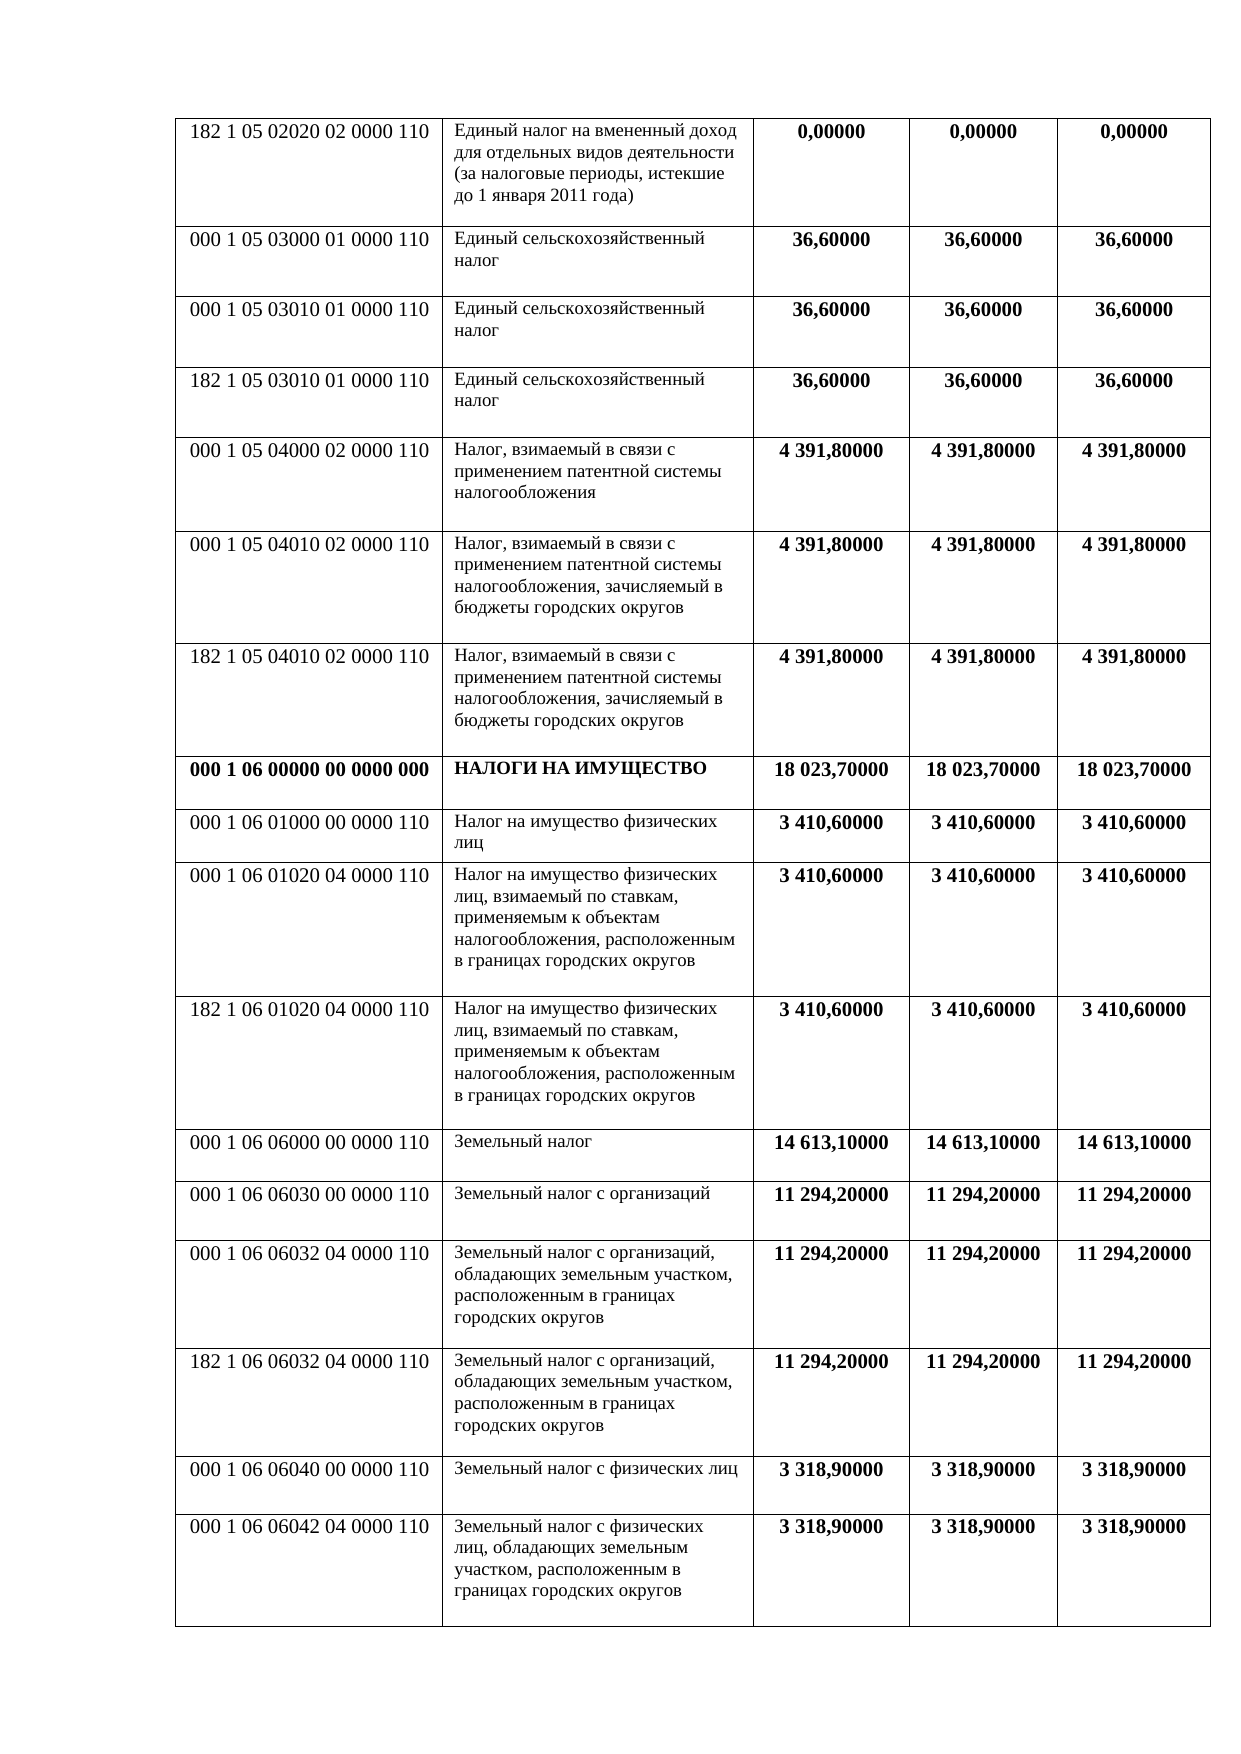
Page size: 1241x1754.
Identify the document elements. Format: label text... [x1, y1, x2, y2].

table_cell 000 1 06 01000 00 0000 110 [176, 810, 442, 862]
table_cell 4 391,80000 [910, 644, 1057, 756]
table_cell 36,60000 [910, 227, 1057, 296]
table_cell 000 1 05 03010 01 0000 110 [176, 297, 442, 367]
table_cell 36,60000 [1058, 297, 1210, 367]
table_cell 3 410,60000 [910, 997, 1057, 1129]
table_cell 3 318,90000 [910, 1457, 1057, 1513]
table_cell 3 318,90000 [910, 1515, 1057, 1626]
table_cell 3 410,60000 [1058, 997, 1210, 1129]
table_cell 000 1 06 06032 04 0000 110 [176, 1241, 442, 1348]
table_cell Налог на имущество физических лиц, взимаемый по ставкам, применяемым к объектам налогообложения, расположенным в границах городских округов [443, 997, 753, 1129]
table_cell Налог на имущество физических лиц [443, 810, 753, 862]
table_cell 11 294,20000 [910, 1182, 1057, 1240]
table_cell 36,60000 [910, 297, 1057, 367]
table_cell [443, 119, 753, 226]
table_cell Налог, взимаемый в связи с применением патентной системы налогообложения [443, 438, 753, 531]
table_cell Единый сельскохозяйственный налог [443, 227, 753, 296]
table_cell 3 318,90000 [1058, 1515, 1210, 1626]
table_cell 14 613,10000 [910, 1130, 1057, 1181]
table_cell 4 391,80000 [754, 438, 909, 531]
table_cell 4 391,80000 [1058, 532, 1210, 643]
table_cell 3 410,60000 [910, 810, 1057, 862]
table_cell 000 1 06 00000 00 0000 000 [176, 757, 442, 809]
table_cell 36,60000 [754, 227, 909, 296]
table_cell 000 1 06 06040 00 0000 110 [176, 1457, 442, 1513]
table_cell 000 1 05 04000 02 0000 110 [176, 438, 442, 531]
table_cell 3 410,60000 [910, 863, 1057, 996]
table_cell 000 1 05 04010 02 0000 110 [176, 532, 442, 643]
table_cell 182 1 06 06032 04 0000 110 [176, 1349, 442, 1456]
table_cell 36,60000 [1058, 368, 1210, 437]
table_cell 36,60000 [1058, 227, 1210, 296]
table_cell 36,60000 [754, 297, 909, 367]
table_cell НАЛОГИ НА ИМУЩЕСТВО [443, 757, 753, 809]
table_cell 11 294,20000 [910, 1349, 1057, 1456]
table_cell 18 023,70000 [754, 757, 909, 809]
table_cell 11 294,20000 [1058, 1182, 1210, 1240]
table_cell 11 294,20000 [754, 1349, 909, 1456]
table_cell Земельный налог с организаций, обладающих земельным участком, расположенным в границах городских округов [443, 1241, 753, 1348]
table_cell 36,60000 [754, 368, 909, 437]
table_cell Единый сельскохозяйственный налог [443, 368, 753, 437]
table_cell 000 1 06 01020 04 0000 110 [176, 863, 442, 996]
table_cell 3 410,60000 [754, 997, 909, 1129]
table_cell 4 391,80000 [754, 644, 909, 756]
table_cell 000 1 06 06000 00 0000 110 [176, 1130, 442, 1181]
table_cell 3 410,60000 [754, 863, 909, 996]
table_cell Налог на имущество физических лиц, взимаемый по ставкам, применяемым к объектам налогообложения, расположенным в границах городских округов [443, 863, 753, 996]
table_cell 11 294,20000 [754, 1182, 909, 1240]
table_cell 11 294,20000 [1058, 1241, 1210, 1348]
table_cell 3 318,90000 [1058, 1457, 1210, 1513]
table_cell 4 391,80000 [910, 438, 1057, 531]
table_cell 182 1 05 03010 01 0000 110 [176, 368, 442, 437]
table_cell 18 023,70000 [910, 757, 1057, 809]
table_cell 3 410,60000 [754, 810, 909, 862]
table_cell 36,60000 [910, 368, 1057, 437]
table_cell 000 1 06 06030 00 0000 110 [176, 1182, 442, 1240]
table_cell Земельный налог с организаций, обладающих земельным участком, расположенным в границах городских округов [443, 1349, 753, 1456]
table_cell 4 391,80000 [1058, 438, 1210, 531]
table_cell 3 318,90000 [754, 1515, 909, 1626]
table_cell 3 410,60000 [1058, 863, 1210, 996]
table_cell 14 613,10000 [1058, 1130, 1210, 1181]
table_cell 14 613,10000 [754, 1130, 909, 1181]
table_cell Земельный налог с организаций [443, 1182, 753, 1240]
table_cell 0,00000 [910, 119, 1057, 226]
table_cell Земельный налог с физических лиц [443, 1457, 753, 1513]
table_cell 0,00000 [1058, 119, 1210, 226]
table_cell 4 391,80000 [754, 532, 909, 643]
table_cell 182 1 06 01020 04 0000 110 [176, 997, 442, 1129]
table_cell 000 1 05 03000 01 0000 110 [176, 227, 442, 296]
table_cell Земельный налог [443, 1130, 753, 1181]
table_cell 3 410,60000 [1058, 810, 1210, 862]
table_cell 11 294,20000 [754, 1241, 909, 1348]
table_cell Налог, взимаемый в связи с применением патентной системы налогообложения, зачисляемый в бюджеты городских округов [443, 532, 753, 643]
table_cell Налог, взимаемый в связи с применением патентной системы налогообложения, зачисляемый в бюджеты городских округов [443, 644, 753, 756]
table_cell 000 1 06 06042 04 0000 110 [176, 1515, 442, 1626]
table_cell 4 391,80000 [1058, 644, 1210, 756]
table_cell 11 294,20000 [1058, 1349, 1210, 1456]
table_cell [443, 1515, 753, 1626]
table_cell 11 294,20000 [910, 1241, 1057, 1348]
table_cell Единый сельскохозяйственный налог [443, 297, 753, 367]
table_cell 18 023,70000 [1058, 757, 1210, 809]
table_cell 182 1 05 04010 02 0000 110 [176, 644, 442, 756]
table_cell 4 391,80000 [910, 532, 1057, 643]
table_cell 0,00000 [754, 119, 909, 226]
table_cell 182 1 05 02020 02 0000 110 [176, 119, 442, 226]
table_cell 3 318,90000 [754, 1457, 909, 1513]
